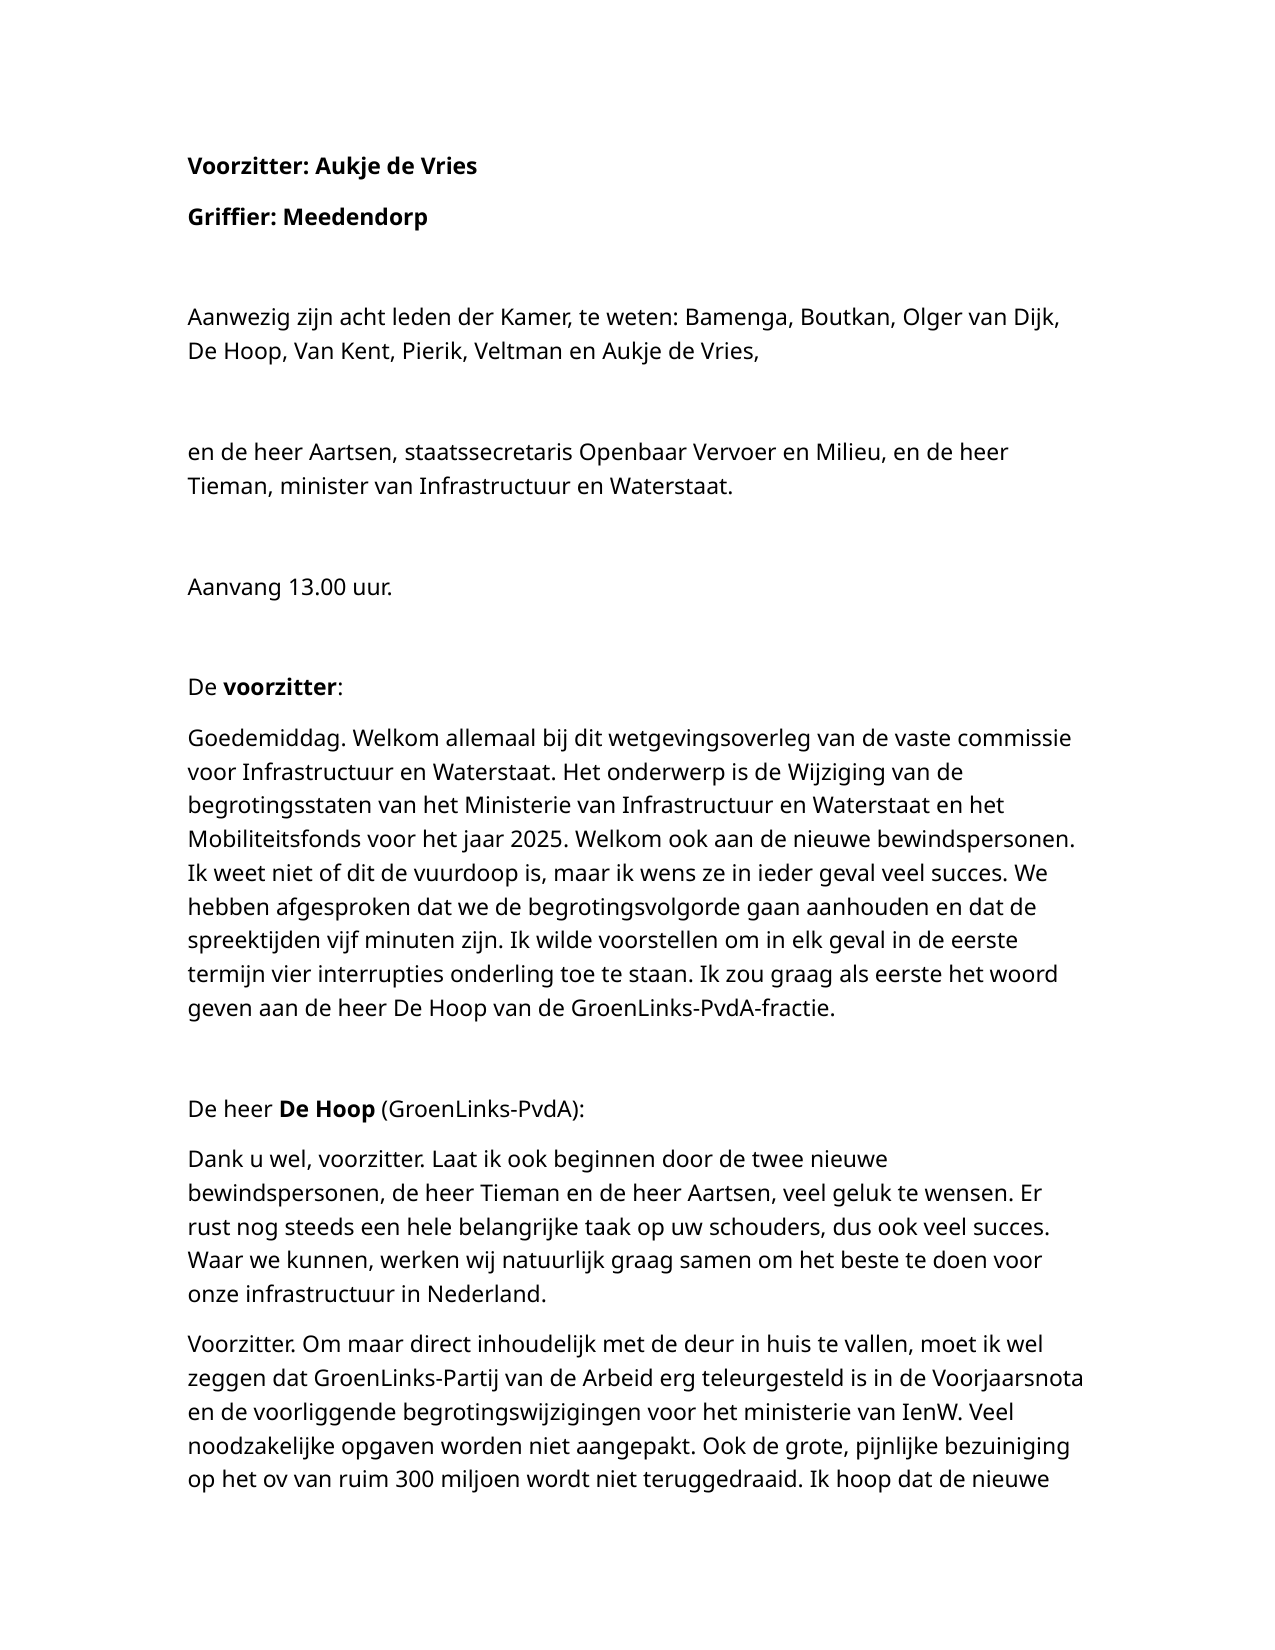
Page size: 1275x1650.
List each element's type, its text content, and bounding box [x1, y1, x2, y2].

text Aanvang 13.00 uur. [187, 570, 1087, 602]
text Goedemiddag. Welkom allemaal bij dit wetgevingsoverleg van de vaste commissie voor Infrastructuur en Waterstaat. Het onderwerp is de Wijziging van de begrotingsstaten van het Ministerie van Infrastructuur en Waterstaat en het Mobiliteitsfonds voor het jaar 2025. Welkom ook aan de nieuwe bewindspersonen. Ik weet niet of dit de vuurdoop is, maar ik wens ze in ieder geval veel succes. We hebben afgesproken dat we de begrotingsvolgorde gaan aanhouden en dat de spreektijden vijf minuten zijn. Ik wilde voorstellen om in elk geval in de eerste termijn vier interrupties onderling toe te staan. Ik zou graag als eerste het woord geven aan de heer De Hoop van de GroenLinks-PvdA-fractie. [187, 722, 1087, 1023]
text Aanwezig zijn acht leden der Kamer, te weten: Bamenga, Boutkan, Olger van Dijk, De Hoop, Van Kent, Pierik, Veltman en Aukje de Vries, [187, 301, 1087, 366]
text De voorzitter: [187, 671, 1087, 702]
text De heer De Hoop (GroenLinks-PvdA): [187, 1092, 1087, 1124]
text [187, 1328, 1087, 1494]
text en de heer Aartsen, staatssecretaris Openbaar Vervoer en Milieu, en de heer Tieman, minister van Infrastructuur en Waterstaat. [187, 436, 1087, 501]
text Griffier: Meedendorp [187, 200, 1087, 232]
text Voorzitter: Aukje de Vries [187, 150, 1087, 181]
text Dank u wel, voorzitter. Laat ik ook beginnen door de twee nieuwe bewindspersonen, de heer Tieman en de heer Aartsen, veel geluk te wensen. Er rust nog steeds een hele belangrijke taak op uw schouders, dus ook veel succes. Waar we kunnen, werken wij natuurlijk graag samen om het beste te doen voor onze infrastructuur in Nederland. [187, 1143, 1087, 1309]
